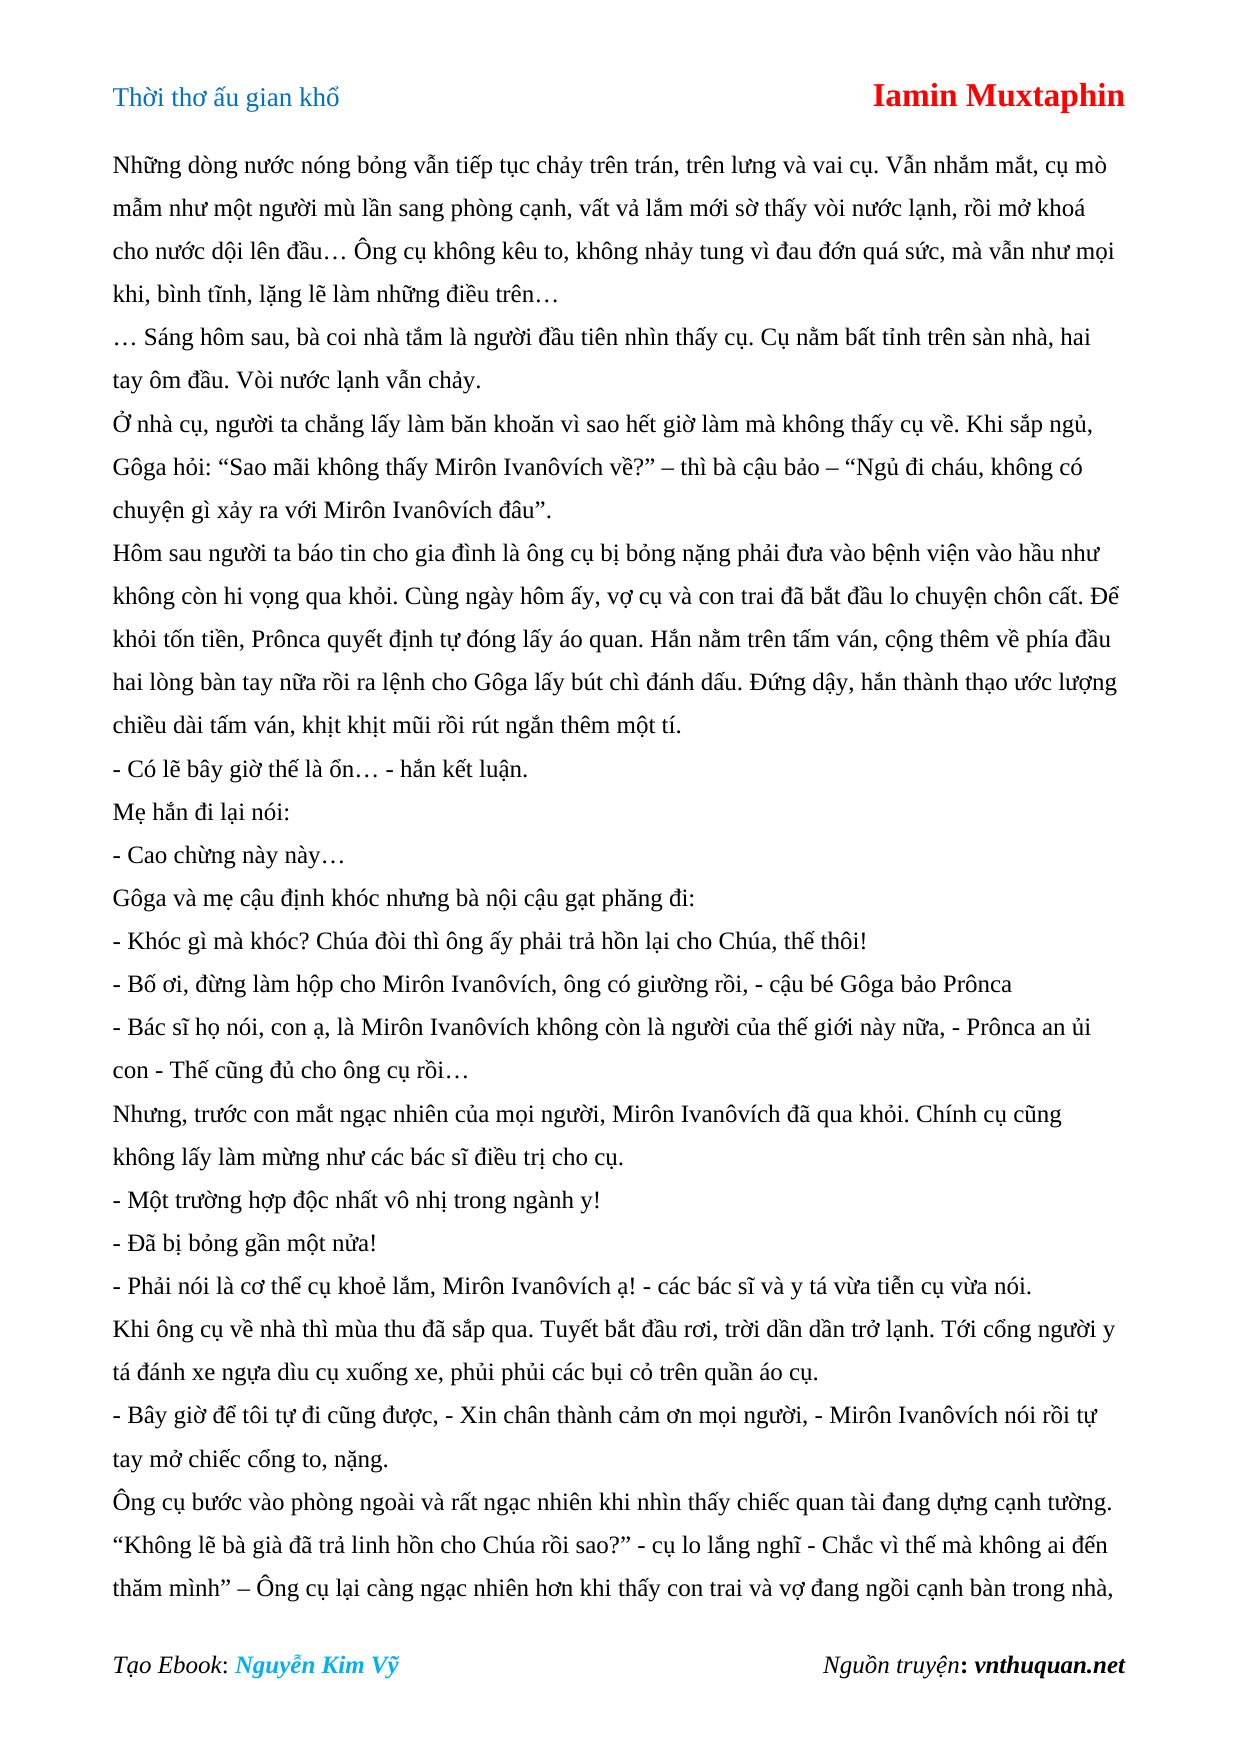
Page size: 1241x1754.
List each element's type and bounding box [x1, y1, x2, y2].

text [112, 150, 1128, 1602]
